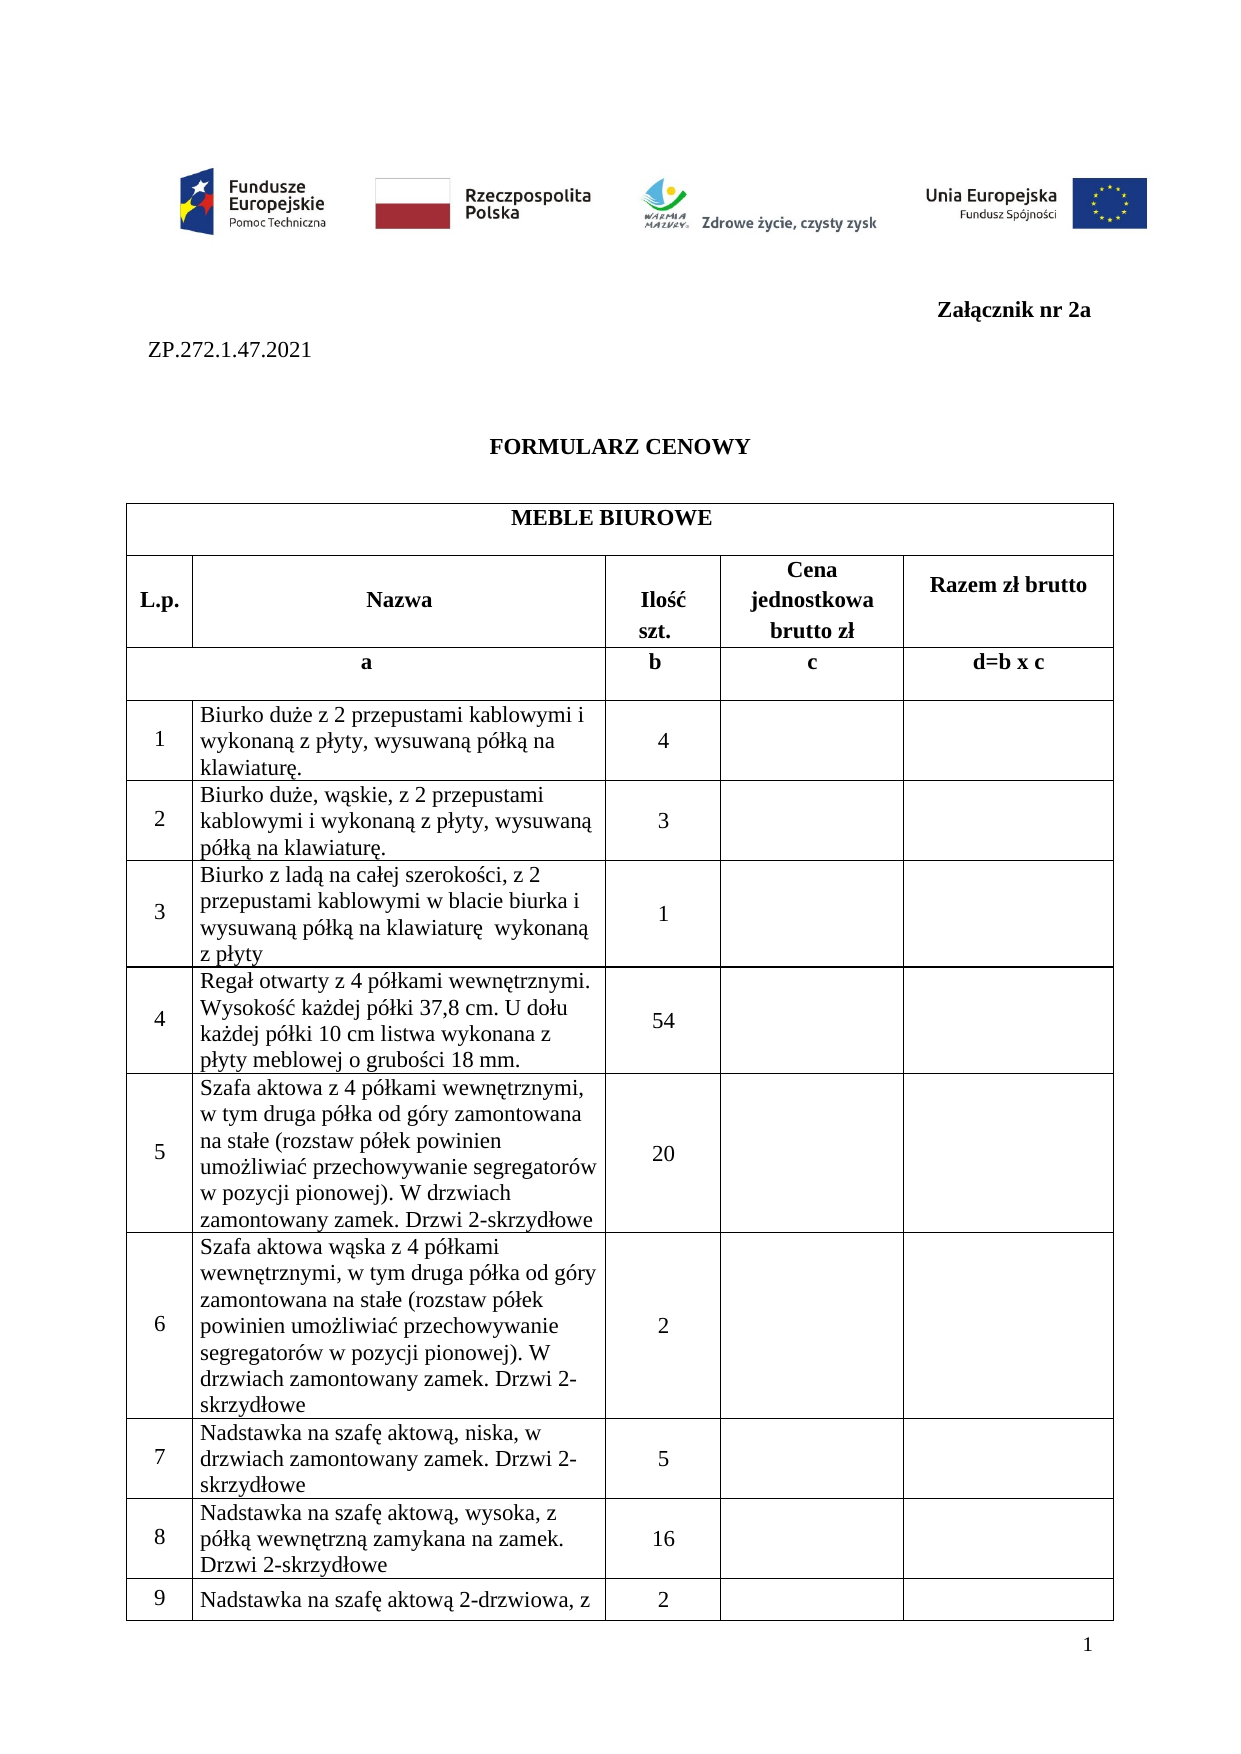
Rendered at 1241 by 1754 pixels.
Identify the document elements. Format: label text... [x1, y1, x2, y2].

table_cell [904, 861, 1113, 966]
table_cell [721, 1074, 903, 1232]
picture [147, 147, 1180, 256]
table_cell [721, 701, 903, 780]
text FORMULARZ CENOWY [148, 433, 1093, 459]
table_cell Razem zł brutto [904, 556, 1113, 647]
table_cell 2 [606, 1233, 720, 1418]
table_cell 6 [127, 1233, 192, 1418]
table_cell 5 [606, 1419, 720, 1498]
text Załącznik nr 2a [148, 297, 1093, 323]
table_cell Biurko duże, wąskie, z 2 przepustami kablowymi i wykonaną z płyty, wysuwaną półką na klawiaturę. [193, 781, 605, 860]
table_cell [904, 1499, 1113, 1578]
table_cell 9 [127, 1579, 192, 1620]
table_cell [904, 701, 1113, 780]
table_header MEBLE BIUROWE [127, 504, 1113, 555]
table_cell [904, 1233, 1113, 1418]
table_cell b [606, 648, 720, 700]
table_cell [193, 1579, 605, 1620]
table_cell [721, 1579, 903, 1620]
table_cell 16 [606, 1499, 720, 1578]
table_cell [904, 1419, 1113, 1498]
table_cell [721, 968, 903, 1073]
table_cell 3 [606, 781, 720, 860]
table_cell 2 [127, 781, 192, 860]
table_cell a [127, 648, 605, 700]
table_cell [721, 1419, 903, 1498]
table_cell 20 [606, 1074, 720, 1232]
table_cell [904, 781, 1113, 860]
table_cell Cena jednostkowa brutto zł [721, 556, 903, 647]
table_cell [721, 861, 903, 966]
table_cell 3 [127, 861, 192, 966]
table_cell [904, 968, 1113, 1073]
table_cell [721, 781, 903, 860]
table_cell Szafa aktowa wąska z 4 półkami wewnętrznymi, w tym druga półka od góry zamontowana na stałe (rozstaw półek powinien umożliwiać przechowywanie segregatorów w pozycji pionowej). W drzwiach zamontowany zamek. Drzwi 2-skrzydłowe [193, 1233, 605, 1418]
table_cell 7 [127, 1419, 192, 1498]
table_cell [904, 1074, 1113, 1232]
table_cell Nadstawka na szafę aktową, wysoka, z półką wewnętrzną zamykana na zamek. Drzwi 2-skrzydłowe [193, 1499, 605, 1578]
table_cell 1 [606, 861, 720, 966]
table_cell Biurko z ladą na całej szerokości, z 2 przepustami kablowymi w blacie biurka i wysuwaną półką na klawiaturę wykonaną z płyty [193, 861, 605, 966]
table_cell [721, 1499, 903, 1578]
table_cell 8 [127, 1499, 192, 1578]
table_cell 1 [127, 701, 192, 780]
table_cell Biurko duże z 2 przepustami kablowymi i wykonaną z płyty, wysuwaną półką na klawiaturę. [193, 701, 605, 780]
table_cell Nazwa [193, 556, 605, 647]
text ZP.272.1.47.2021 [148, 336, 1093, 362]
table_cell Szafa aktowa z 4 półkami wewnętrznymi, w tym druga półka od góry zamontowana na stałe (rozstaw półek powinien umożliwiać przechowywanie segregatorów w pozycji pionowej). W drzwiach zamontowany zamek. Drzwi 2-skrzydłowe [193, 1074, 605, 1232]
table_cell 4 [127, 968, 192, 1073]
table_cell [721, 1233, 903, 1418]
table_cell L.p. [127, 556, 192, 647]
table_cell d=b x c [904, 648, 1113, 700]
table_cell Ilość szt. [606, 556, 720, 647]
table_cell 2 [606, 1579, 720, 1620]
table_cell [904, 1579, 1113, 1620]
table_cell Nadstawka na szafę aktową, niska, w drzwiach zamontowany zamek. Drzwi 2-skrzydłowe [193, 1419, 605, 1498]
table_cell c [721, 648, 903, 700]
table_cell 4 [606, 701, 720, 780]
table_cell 5 [127, 1074, 192, 1232]
table_cell 54 [606, 968, 720, 1073]
table_cell Regał otwarty z 4 półkami wewnętrznymi. Wysokość każdej półki 37,8 cm. U dołu każdej półki 10 cm listwa wykonana z płyty meblowej o grubości 18 mm. [193, 968, 605, 1073]
